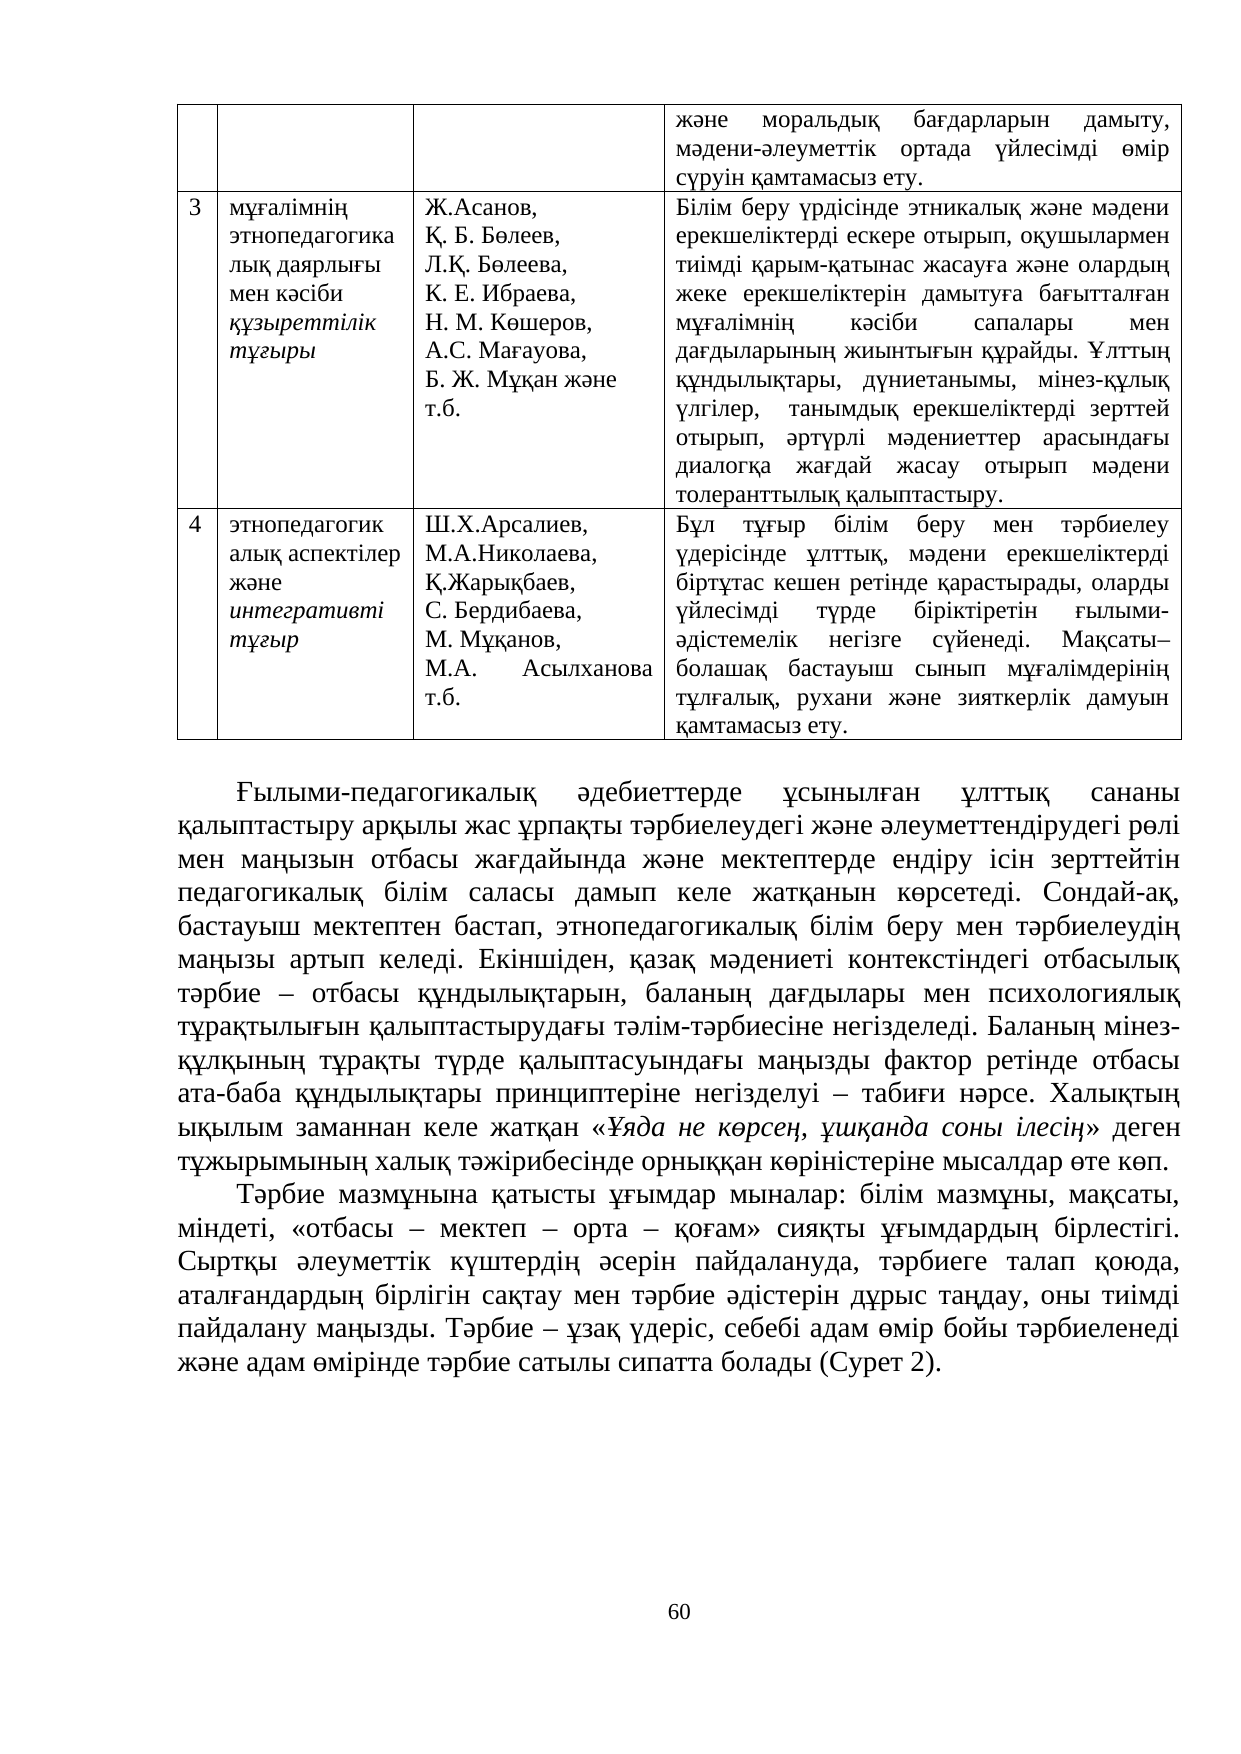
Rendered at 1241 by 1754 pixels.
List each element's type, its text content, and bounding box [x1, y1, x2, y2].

table_cell мұғалімнің этнопедагогикалық даярлығы мен кәсіби құзыреттілік тұғыры [218, 192, 413, 508]
text Тәрбие мазмұнына қатысты ұғымдар мыналар: білім мазмұны, мақсаты, міндеті, «отбасы – мектеп – орта – қоғам» сияқты ұғымдардың бірлестігі. Сыртқы әлеуметтік күштердің әсерін пайдалануда, тәрбиеге талап қоюда, аталғандардың бірлігін сақтау мен тәрбие әдістерін дұрыс таңдау, оны тиімді пайдалану маңызды. Тәрбие – ұзақ үдеріс, себебі адам өмір бойы тәрбиеленеді және адам өмірінде тәрбие сатылы сипатта болады (Сурет 2). [177, 1176, 1181, 1377]
table_cell 4 [178, 509, 217, 739]
table_cell Ж.Асанов, Қ. Б. Бөлеев, Л.Қ. Бөлеева, К. Е. Ибраева, Н. М. Көшеров, А.С. Мағауова, Б. Ж. Мұқан және т.б. [414, 192, 664, 508]
table_cell этнопедагогикалық аспектілер және интегративті тұғыр [218, 509, 413, 739]
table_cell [665, 105, 1181, 191]
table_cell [218, 105, 413, 191]
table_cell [414, 105, 664, 191]
table_cell Бұл тұғыр білім беру мен тәрбиелеу үдерісінде ұлттық, мәдени ерекшеліктерді біртұтас кешен ретінде қарастырады, оларды үйлесімді түрде біріктіретін ғылыми-әдістемелік негізге сүйенеді. Мақсаты– болашақ бастауыш сынып мұғалімдерінің тұлғалық, рухани және зияткерлік дамуын қамтамасыз ету. [665, 509, 1181, 739]
table_cell 2 [178, 105, 217, 191]
table_cell Ш.Х.Арсалиев, М.А.Николаева, Қ.Жарықбаев, С. Бердибаева, М. Мұқанов, М.А. Асылханова т.б. [414, 509, 664, 739]
table_cell 3 [178, 192, 217, 508]
text Ғылыми-педагогикалық әдебиеттерде ұсынылған ұлттық сананы қалыптастыру арқылы жас ұрпақты тәрбиелеудегі және әлеуметтендірудегі рөлі мен маңызын отбасы жағдайында және мектептерде ендіру ісін зерттейтін педагогикалық білім саласы дамып келе жатқанын көрсетеді. Сондай-ақ, бастауыш мектептен бастап, этнопедагогикалық білім беру мен тәрбиелеудің маңызы артып келеді. Екіншіден, қазақ мәдениеті контекстіндегі отбасылық тәрбие – отбасы құндылықтарын, баланың дағдылары мен психологиялық тұрақтылығын қалыптастырудағы тәлім-тәрбиесіне негізделеді. Баланың мінез-құлқының тұрақты түрде қалыптасуындағы маңызды фактор ретінде отбасы ата-баба құндылықтары принциптеріне негізделуі – табиғи нәрсе. Халықтың ықылым заманнан келе жатқан «Ұяда не көрсең, ұшқанда соны ілесің» деген тұжырымының халық тәжірибесінде орныққан көріністеріне мысалдар өте көп. [177, 774, 1181, 1176]
table_cell Білім беру үрдісінде этникалық және мәдени ерекшеліктерді ескере отырып, оқушылармен тиімді қарым-қатынас жасауға және олардың жеке ерекшеліктерін дамытуға бағытталған мұғалімнің кәсіби сапалары мен дағдыларының жиынтығын құрайды. Ұлттың құндылықтары, дүниетанымы, мінез-құлық үлгілер, танымдық ерекшеліктерді зерттей отырып, әртүрлі мәдениеттер арасындағы диалогқа жағдай жасау отырып мәдени толеранттылық қалыптастыру. [665, 192, 1181, 508]
